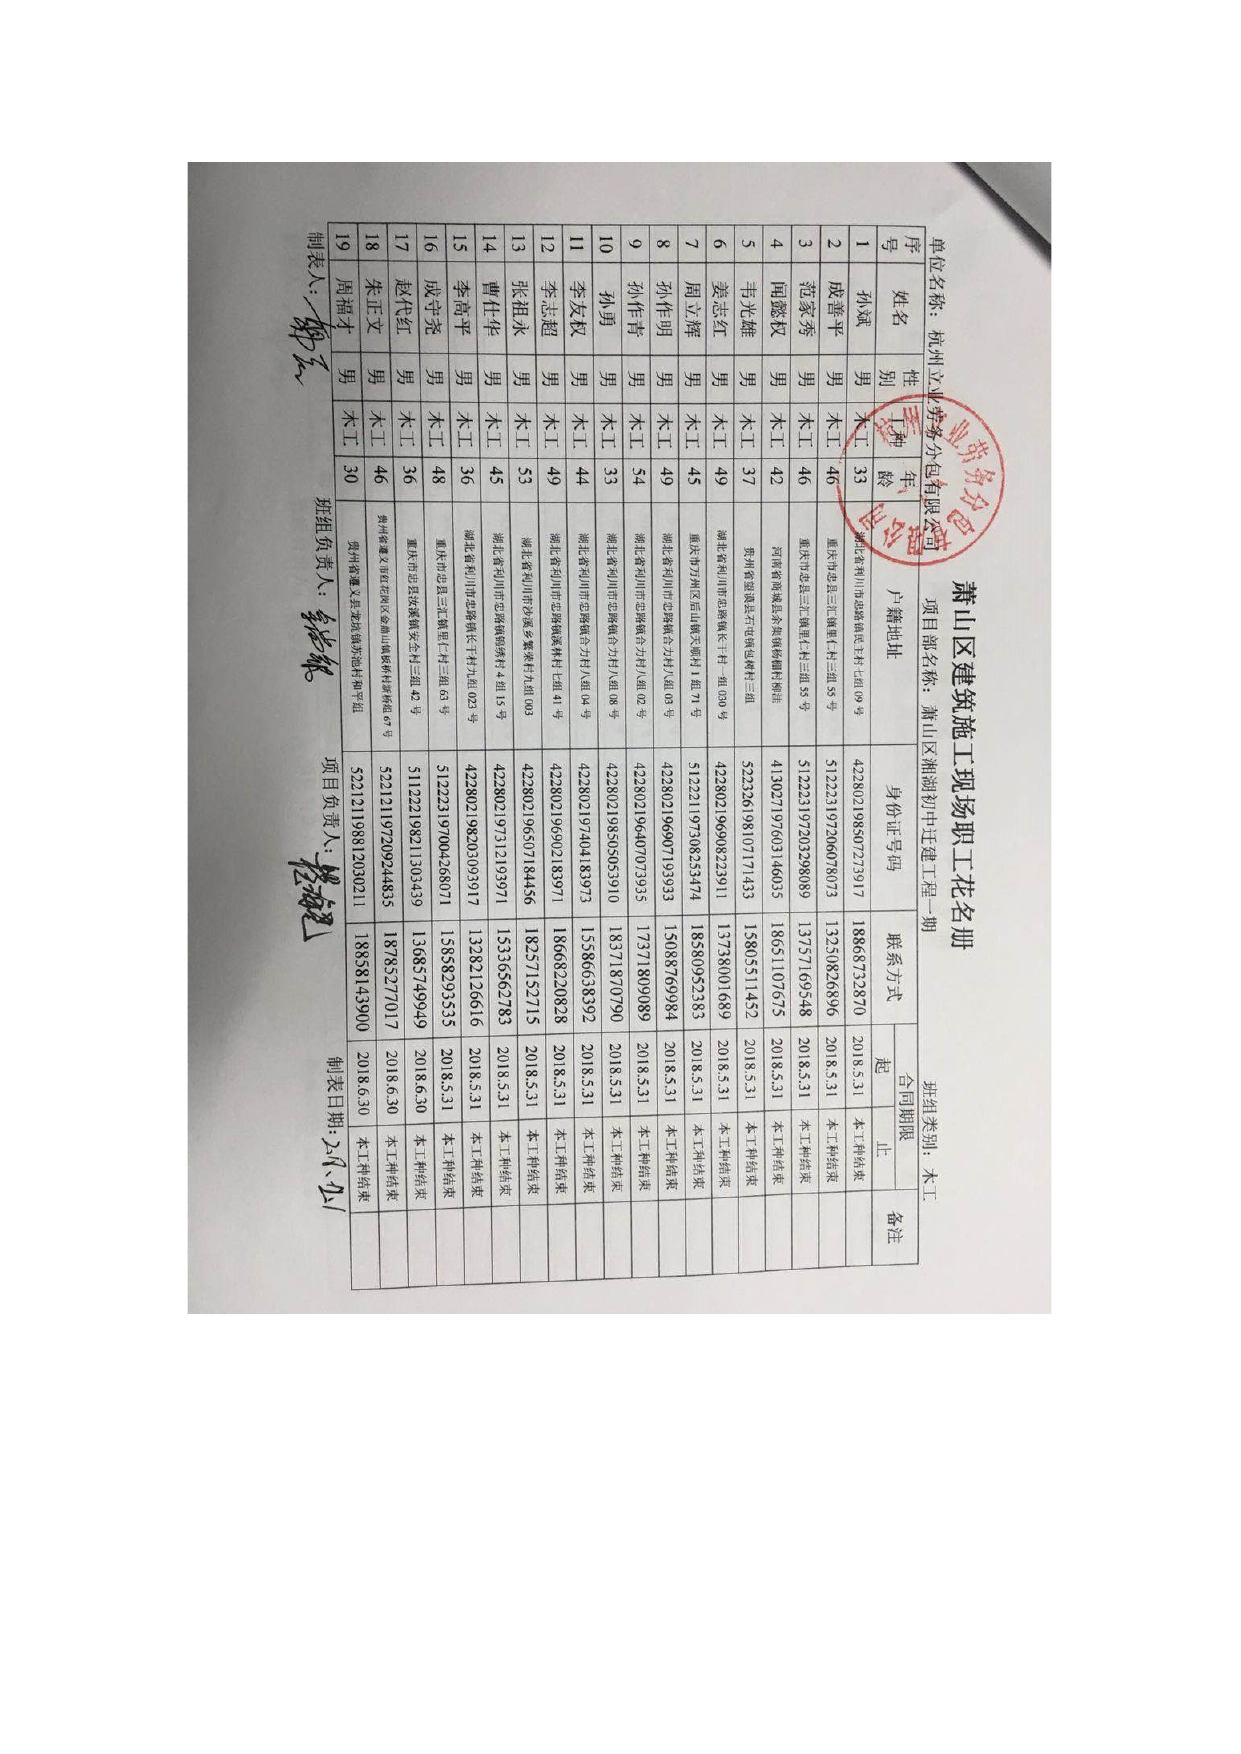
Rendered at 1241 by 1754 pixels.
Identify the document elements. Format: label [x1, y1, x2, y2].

picture [187, 162, 1052, 1314]
